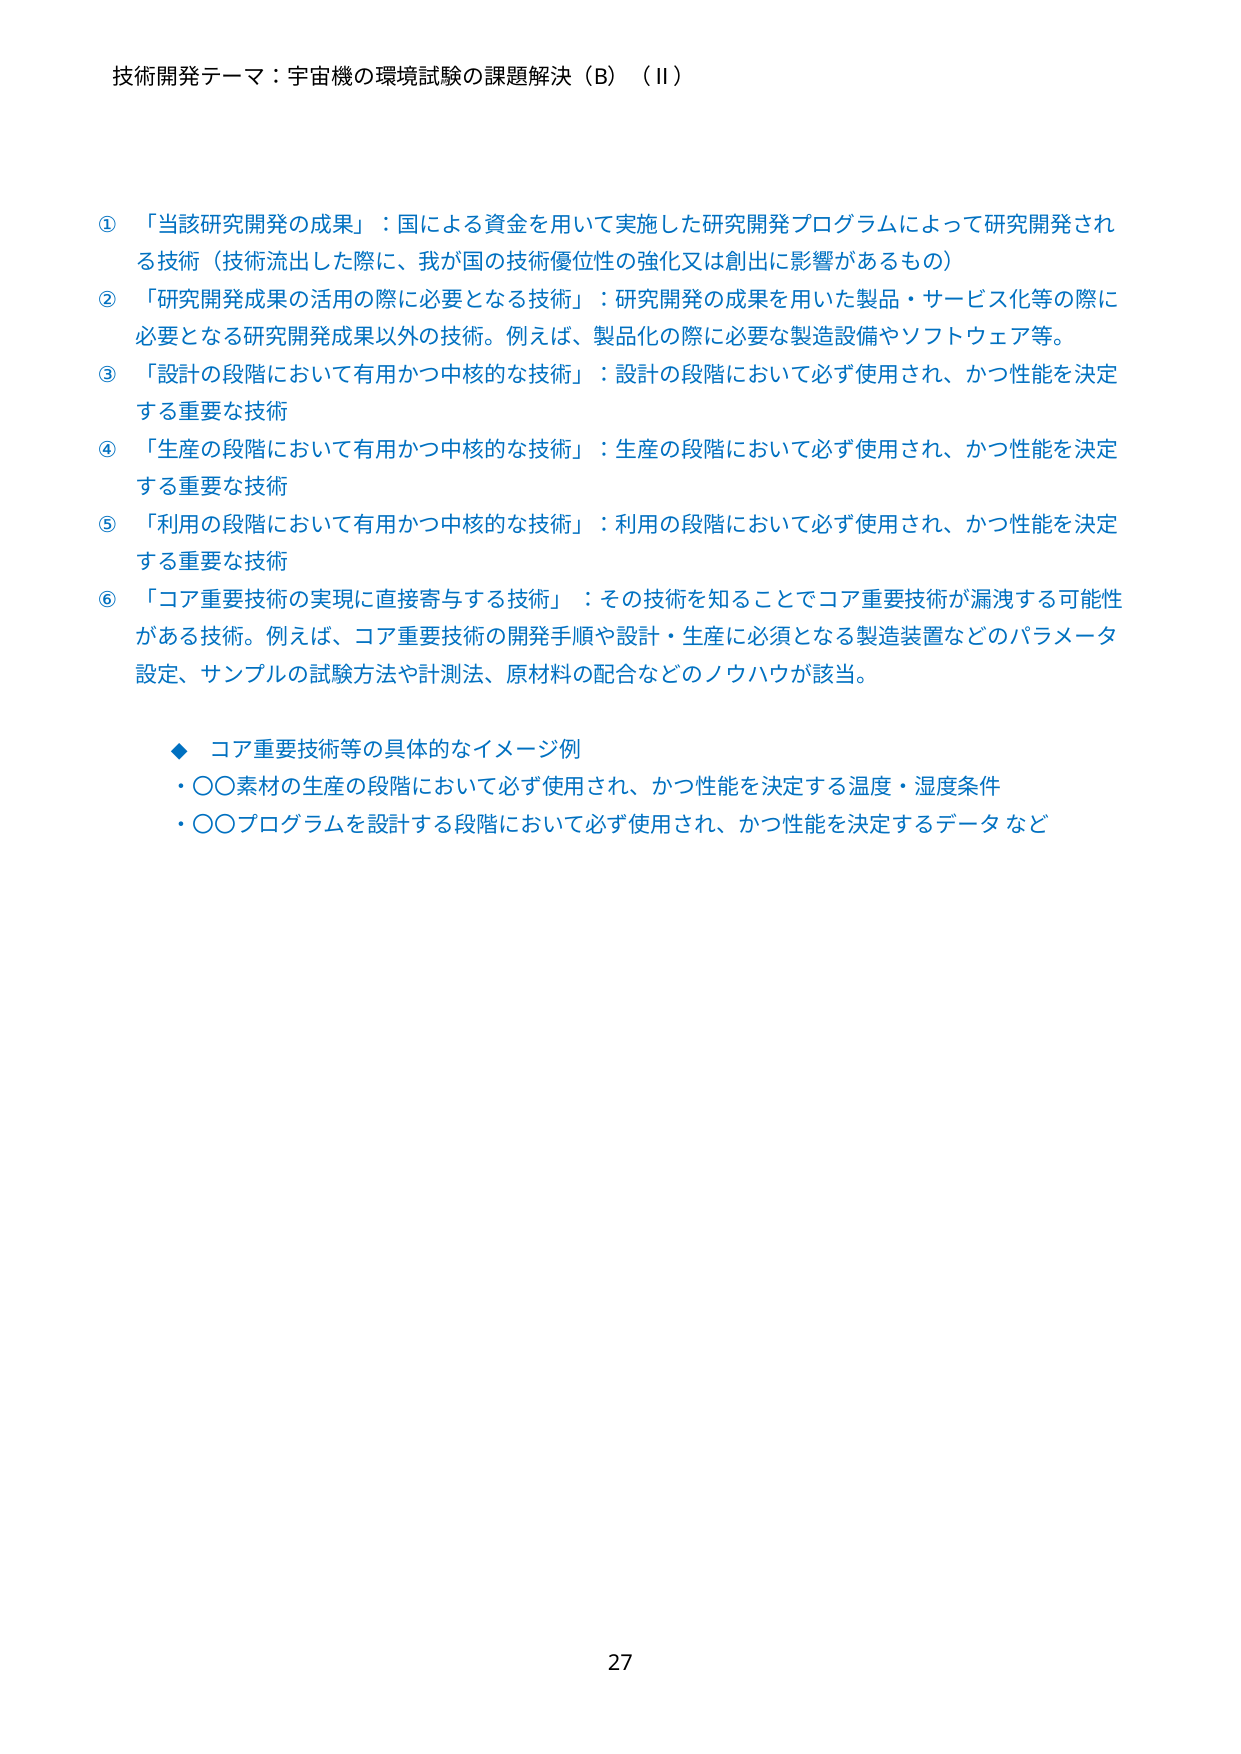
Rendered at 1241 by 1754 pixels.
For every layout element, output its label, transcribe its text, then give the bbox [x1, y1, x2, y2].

list 「生産の段階において有用かつ中核的な技術」：生産の段階において必ず使用され、かつ性能を決定する重要な技術 [97, 427, 1128, 502]
list 「コア重要技術の実現に直接寄与する技術」 ：その技術を知ることでコア重要技術が漏洩する可能性がある技術。例えば、コア重要技術の開発手順や設計・生産に必須となる製造装置などのパラメータ設定、サンプルの試験方法や計測法、原材料の配合などのノウハウが該当。 [97, 577, 1128, 689]
list 「利用の段階において有用かつ中核的な技術」：利用の段階において必ず使用され、かつ性能を決定する重要な技術 [97, 502, 1128, 577]
text ・〇〇プログラムを設計する段階において必ず使用され、かつ性能を決定するデータ など [149, 802, 1128, 839]
text ◆ コア重要技術等の具体的なイメージ例 [149, 727, 1128, 764]
list 「研究開発成果の活用の際に必要となる技術」：研究開発の成果を用いた製品・サービス化等の際に必要となる研究開発成果以外の技術。例えば、製品化の際に必要な製造設備やソフトウェア等。 [97, 277, 1128, 352]
text ・〇〇素材の生産の段階において必ず使用され、かつ性能を決定する温度・湿度条件 [149, 764, 1128, 802]
list 「設計の段階において有用かつ中核的な技術」：設計の段階において必ず使用され、かつ性能を決定する重要な技術 [97, 352, 1128, 427]
list 「当該研究開発の成果」：国による資金を用いて実施した研究開発プログラムによって研究開発される技術（技術流出した際に、我が国の技術優位性の強化又は創出に影響があるもの） [97, 202, 1128, 277]
